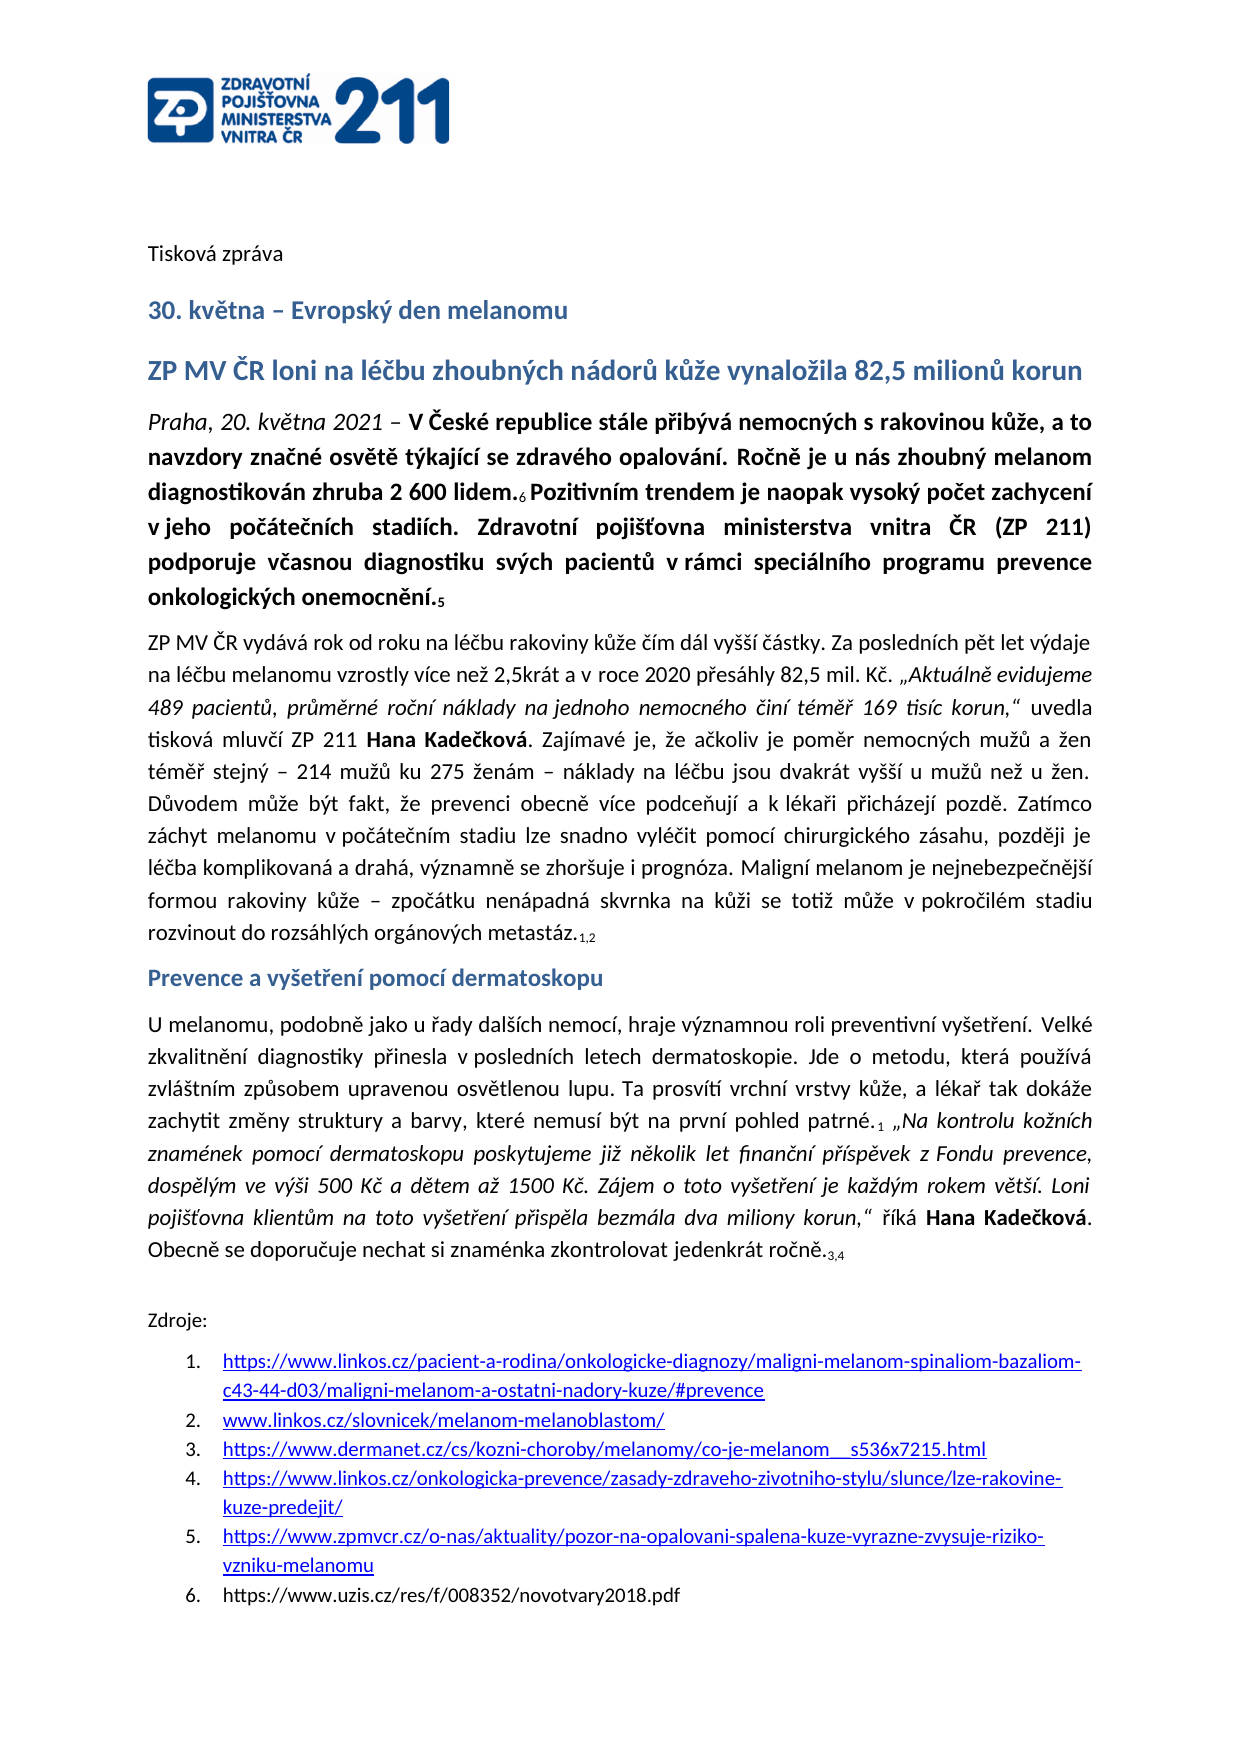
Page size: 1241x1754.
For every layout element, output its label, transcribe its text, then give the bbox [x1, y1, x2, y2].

text Zdroje: [148, 1280, 1093, 1332]
list https://www.uzis.cz/res/f/008352/novotvary2018.pdf [185, 1582, 1093, 1607]
text 30. května – Evropský den melanomu [148, 293, 1093, 327]
text Praha, 20. května 2021 – V České republice stále přibývá nemocných s rakovinou kůže, a to navzdory značné osvětě týkající se zdravého opalování. Ročně je u nás zhoubný melanom diagnostikován zhruba 2 600 lidem.6 Pozitivním trendem je naopak vysoký počet zachycení v jeho počátečních stadiích. Zdravotní pojišťovna ministerstva vnitra ČR (ZP 211) podporuje včasnou diagnostiku svých pacientů v rámci speciálního programu prevence onkologických onemocnění.5 [148, 406, 1093, 611]
list https://www.linkos.cz/pacient-a-rodina/onkologicke-diagnozy/maligni-melanom-spinaliom-bazaliom-c43-44-d03/maligni-melanom-a-ostatni-nadory-kuze/#prevence [185, 1348, 1093, 1403]
list https://www.dermanet.cz/cs/kozni-choroby/melanomy/co-je-melanom__s536x7215.html [185, 1436, 1093, 1461]
list https://www.linkos.cz/onkologicka-prevence/zasady-zdraveho-zivotniho-stylu/slunce/lze-rakovine-kuze-predejit/ [185, 1465, 1093, 1520]
list https://www.zpmvcr.cz/o-nas/aktuality/pozor-na-opalovani-spalena-kuze-vyrazne-zvysuje-riziko-vzniku-melanomu [185, 1523, 1093, 1578]
subtitle ZP MV ČR loni na léčbu zhoubných nádorů kůže vynaložila 82,5 milionů korun [148, 352, 1093, 388]
text ZP MV ČR vydává rok od roku na léčbu rakoviny kůže čím dál vyšší částky. Za posledních pět let výdaje na léčbu melanomu vzrostly více než 2,5krát a v roce 2020 přesáhly 82,5 mil. Kč. „Aktuálně evidujeme 489 pacientů, průměrné roční náklady na jednoho nemocného činí téměř 169 tisíc korun,“ uvedla tisková mluvčí ZP 211 Hana Kadečková. Zajímavé je, že ačkoliv je poměr nemocných mužů a žen téměř stejný – 214 mužů ku 275 ženám – náklady na léčbu jsou dvakrát vyšší u mužů než u žen. Důvodem může být fakt, že prevenci obecně více podceňují a k lékaři přicházejí pozdě. Zatímco záchyt melanomu v počátečním stadiu lze snadno vyléčit pomocí chirurgického zásahu, později je léčba komplikovaná a drahá, významně se zhoršuje i prognóza. Maligní melanom je nejnebezpečnější formou rakoviny kůže – zpočátku nenápadná skvrnka na kůži se totiž může v pokročilém stadiu rozvinout do rozsáhlých orgánových metastáz.1,2 [148, 628, 1093, 886]
text U melanomu, podobně jako u řady dalších nemocí, hraje významnou roli preventivní vyšetření. Velké zkvalitnění diagnostiky přinesla v posledních letech dermatoskopie. Jde o metodu, která používá zvláštním způsobem upravenou osvětlenou lupu. Ta prosvítí vrchní vrstvy kůže, a lékař tak dokáže zachytit změny struktury a barvy, které nemusí být na první pohled patrné.1 „Na kontrolu kožních znamének pomocí dermatoskopu poskytujeme již několik let finanční příspěvek z Fondu prevence, dospělým ve výši 500 Kč a dětem až 1500 Kč. Zájem o toto vyšetření je každým rokem větší. Loni pojišťovna klientům na toto vyšetření přispěla bezmála dva miliony korun,“ říká Hana Kadečková. Obecně se doporučuje nechat si znaménka zkontrolovat jedenkrát ročně.3,4 [148, 1070, 1093, 1263]
text Tisková zpráva [148, 239, 1093, 267]
list www.linkos.cz/slovnicek/melanom-melanoblastom/ [185, 1407, 1093, 1432]
picture [147, 73, 450, 144]
text Prevence a vyšetření pomocí dermatoskopu [148, 963, 1093, 993]
